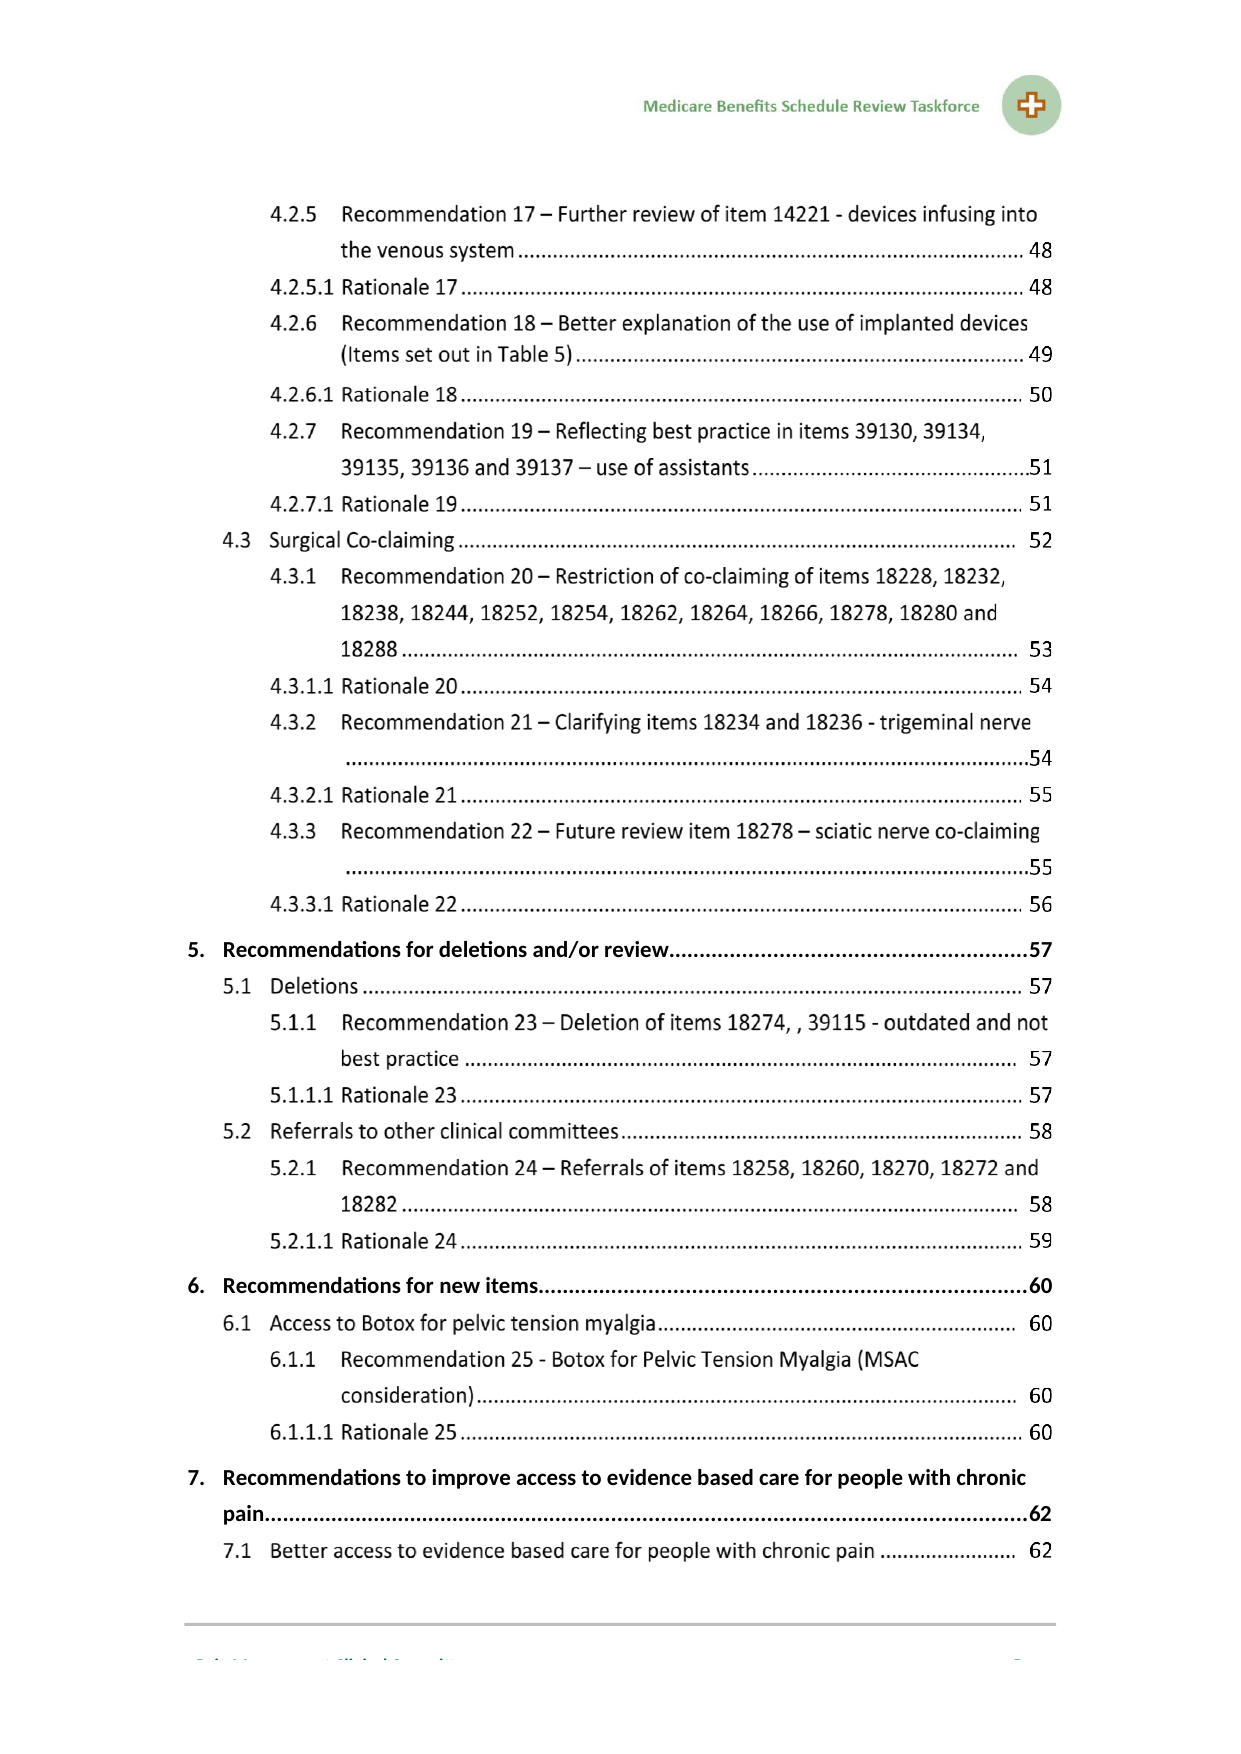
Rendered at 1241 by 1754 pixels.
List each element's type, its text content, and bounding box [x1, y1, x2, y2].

picture [342, 1195, 1017, 1212]
picture [270, 421, 984, 443]
picture [1030, 496, 1052, 511]
picture [1029, 242, 1052, 258]
picture [270, 277, 1023, 295]
picture [270, 712, 1031, 734]
picture [1030, 1051, 1052, 1066]
picture [270, 676, 1022, 694]
picture [270, 1013, 1048, 1034]
picture [346, 871, 1028, 875]
picture [270, 1231, 1022, 1249]
picture [1030, 1315, 1052, 1331]
picture [223, 1541, 1015, 1562]
picture [341, 344, 1023, 366]
picture [270, 894, 1022, 912]
picture [270, 785, 1022, 803]
picture [1030, 1233, 1052, 1248]
picture [223, 1122, 1021, 1139]
picture [223, 976, 1021, 994]
picture [1029, 346, 1052, 362]
picture [270, 204, 1037, 226]
picture [341, 1386, 1016, 1407]
picture [1030, 459, 1052, 475]
picture [1030, 978, 1052, 994]
picture [222, 530, 1015, 552]
picture [1030, 678, 1052, 693]
picture [270, 821, 1040, 843]
picture [270, 494, 1022, 512]
picture [346, 762, 1028, 766]
picture [270, 1422, 1022, 1440]
subtitle Recommendations for new items 60 [187, 1272, 1226, 1299]
picture [270, 385, 1022, 402]
picture [340, 240, 1023, 262]
picture [270, 313, 1028, 335]
picture [270, 567, 1005, 588]
picture [1030, 1087, 1052, 1103]
picture [270, 1158, 1038, 1179]
picture [1030, 859, 1052, 875]
picture [342, 640, 1017, 657]
picture [636, 70, 1069, 137]
picture [1029, 279, 1052, 295]
picture [341, 1049, 1016, 1070]
picture [1030, 1123, 1052, 1139]
picture [342, 603, 997, 624]
picture [341, 458, 1029, 479]
picture [1030, 1388, 1052, 1403]
picture [223, 1313, 1015, 1335]
picture [1030, 1196, 1052, 1212]
picture [1030, 750, 1052, 766]
picture [1030, 896, 1052, 912]
picture [1030, 387, 1052, 402]
picture [1030, 1542, 1052, 1558]
subtitle Recommendations for deletions and/or review 57 [187, 935, 1226, 963]
picture [1030, 532, 1052, 548]
picture [1030, 787, 1052, 802]
picture [1030, 641, 1052, 657]
picture [270, 1349, 919, 1371]
picture [270, 1085, 1022, 1103]
subtitle Recommendations to improve access to evidence based care for people with chronic pain 62 [187, 1463, 1053, 1527]
picture [1030, 1424, 1052, 1440]
